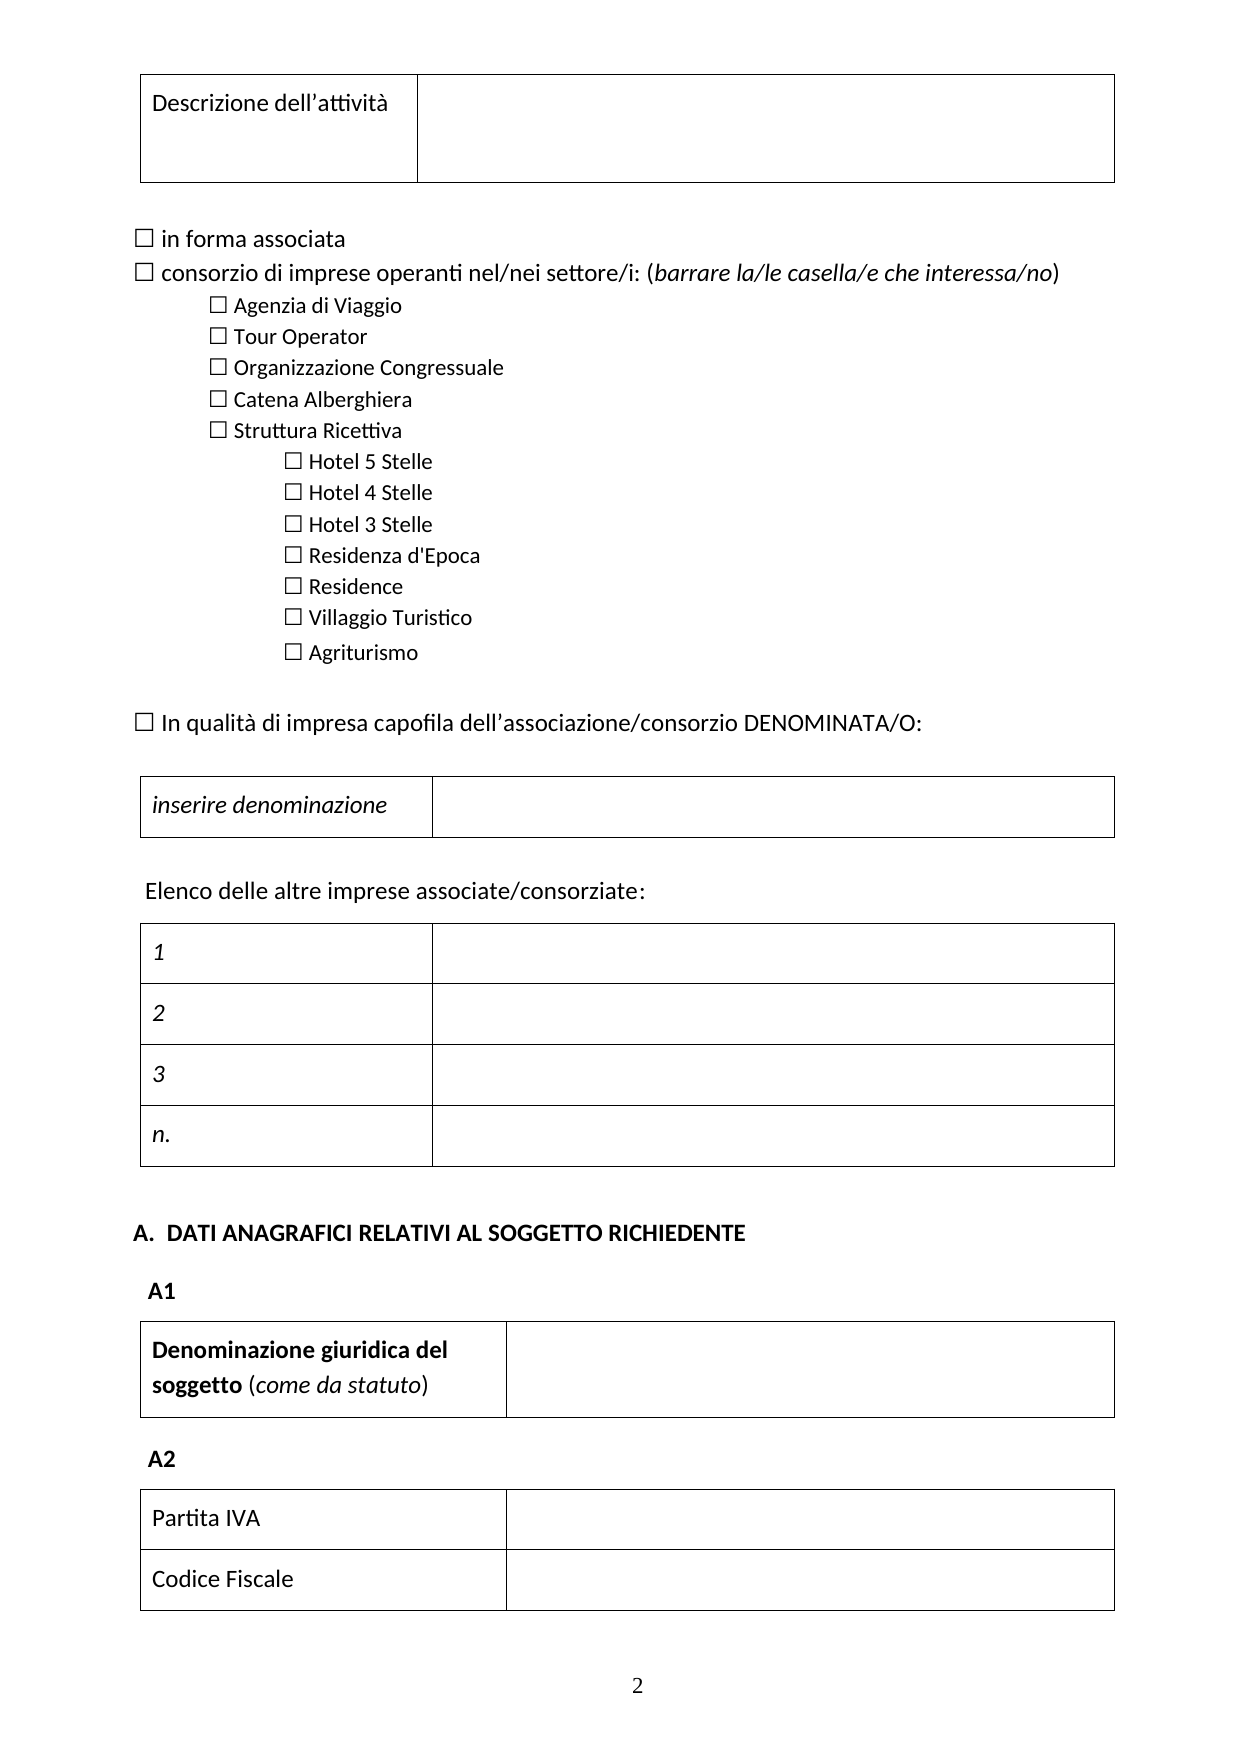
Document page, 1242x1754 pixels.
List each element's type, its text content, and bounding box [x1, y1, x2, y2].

text A2 [148, 1443, 881, 1473]
text ☐ Organizzazione Congressuale [133, 351, 1122, 383]
table_cell n. [141, 1106, 432, 1166]
table_cell 3 [141, 1045, 432, 1105]
table_cell [507, 1550, 1114, 1610]
text ☐ Catena Alberghiera [133, 383, 1122, 414]
text ☐ Tour Operator [133, 320, 1122, 351]
table_header inserire denominazione [141, 777, 432, 837]
table_header [433, 924, 1114, 983]
table_header [433, 777, 1114, 837]
table_cell Codice Fiscale [141, 1550, 506, 1610]
table_header [507, 1490, 1114, 1549]
text ☐ Villaggio Turistico [208, 601, 1122, 633]
table_cell [433, 1045, 1114, 1105]
text ☐ Residence [208, 570, 1122, 601]
table_header Partita IVA [141, 1490, 506, 1549]
text ☐ Agenzia di Viaggio [133, 289, 1122, 320]
text ☐ Hotel 5 Stelle [208, 445, 1122, 476]
text ☐ Residenza d'Epoca [208, 539, 1122, 570]
table_cell 2 [141, 984, 432, 1044]
text ☐ In qualità di impresa capofila dell’associazione/consorzio DENOMINATA/O: [133, 704, 1124, 738]
list ☐ in forma associata [133, 221, 1122, 255]
table_header Denominazione giuridica del soggetto (come da statuto) [141, 1322, 506, 1417]
text Elenco delle altre imprese associate/consorziate: [145, 875, 1124, 906]
text A1 [148, 1275, 881, 1306]
table_header [418, 75, 1114, 182]
text ☐ Struttura Ricettiva [133, 414, 1122, 445]
table_cell [433, 1106, 1114, 1166]
table_header 1 [141, 924, 432, 983]
text ☐ Hotel 4 Stelle [208, 476, 1122, 508]
text ☐ Hotel 3 Stelle [208, 508, 1122, 539]
text ☐ Agriturismo [223, 636, 1124, 667]
text A. DATI ANAGRAFICI RELATIVI AL SOGGETTO RICHIEDENTE [133, 1217, 1115, 1247]
table_header [507, 1322, 1114, 1417]
table_cell [433, 984, 1114, 1044]
list ☐ consorzio di imprese operanti nel/nei settore/i: (barrare la/le casella/e che interessa/no) [133, 255, 1122, 289]
table_header Descrizione dell’attività [141, 75, 417, 182]
